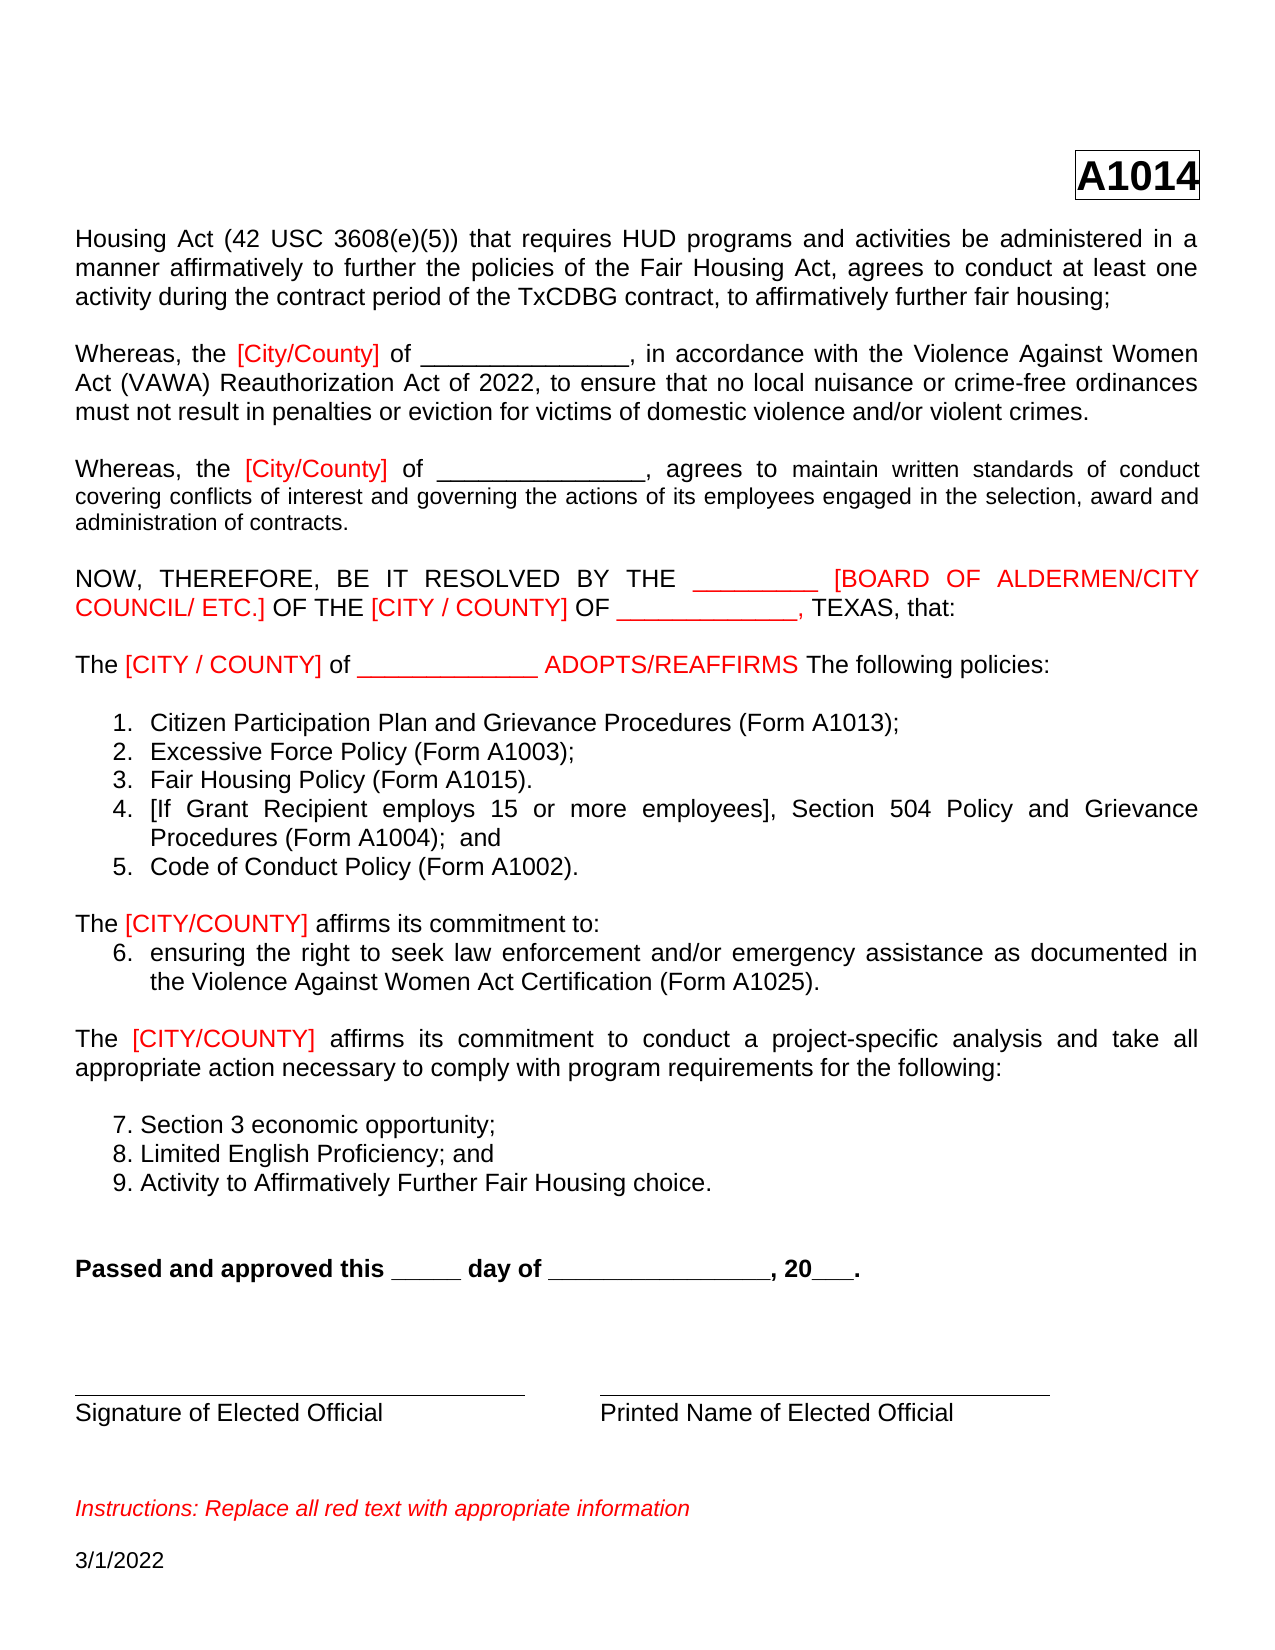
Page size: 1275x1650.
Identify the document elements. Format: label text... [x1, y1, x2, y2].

list Fair Housing Policy (Form A1015). [112, 766, 1200, 794]
text The [CITY / COUNTY] of _____________ ADOPTS/REAFFIRMS The following policies: [75, 651, 1200, 679]
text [75, 224, 1200, 310]
text The [CITY/COUNTY] affirms its commitment to conduct a project-specific analysis and take all appropriate action necessary to comply with program requirements for the following: [75, 1024, 1200, 1082]
list Citizen Participation Plan and Grievance Procedures (Form A1013); [112, 708, 1200, 737]
text 8. Limited English Proficiency; and [75, 1139, 1200, 1168]
text Signature of Elected Official Printed Name of Elected Official [75, 1398, 1200, 1427]
list ensuring the right to seek law enforcement and/or emergency assistance as documented in the Violence Against Women Act Certification (Form A1025). [112, 938, 1200, 996]
text NOW, THEREFORE, BE IT RESOLVED BY THE _________ [BOARD OF ALDERMEN/CITY COUNCIL/ ETC.] OF THE [CITY / COUNTY] OF _____________, TEXAS, that: [75, 564, 1200, 622]
list [If Grant Recipient employs 15 or more employees], Section 504 Policy and Grievance Procedures (Form A1004); and [112, 794, 1200, 852]
text 9. Activity to Affirmatively Further Fair Housing choice. [75, 1168, 1200, 1197]
text Whereas, the [City/County] of _______________, agrees to maintain written standards of conduct covering conflicts of interest and governing the actions of its employees engaged in the selection, award and administration of contracts. [75, 454, 1200, 536]
text Passed and approved this _____ day of ________________, 20___. [75, 1254, 1200, 1283]
list Code of Conduct Policy (Form A1002). [112, 852, 1200, 881]
text 7. Section 3 economic opportunity; [75, 1111, 1200, 1139]
text The [CITY/COUNTY] affirms its commitment to: [75, 909, 1200, 938]
list Excessive Force Policy (Form A1003); [112, 737, 1200, 766]
text Whereas, the [City/County] of _______________, in accordance with the Violence Against Women Act (VAWA) Reauthorization Act of 2022, to ensure that no local nuisance or crime-free ordinances must not result in penalties or eviction for victims of domestic violence and/or violent crimes. [75, 339, 1200, 425]
